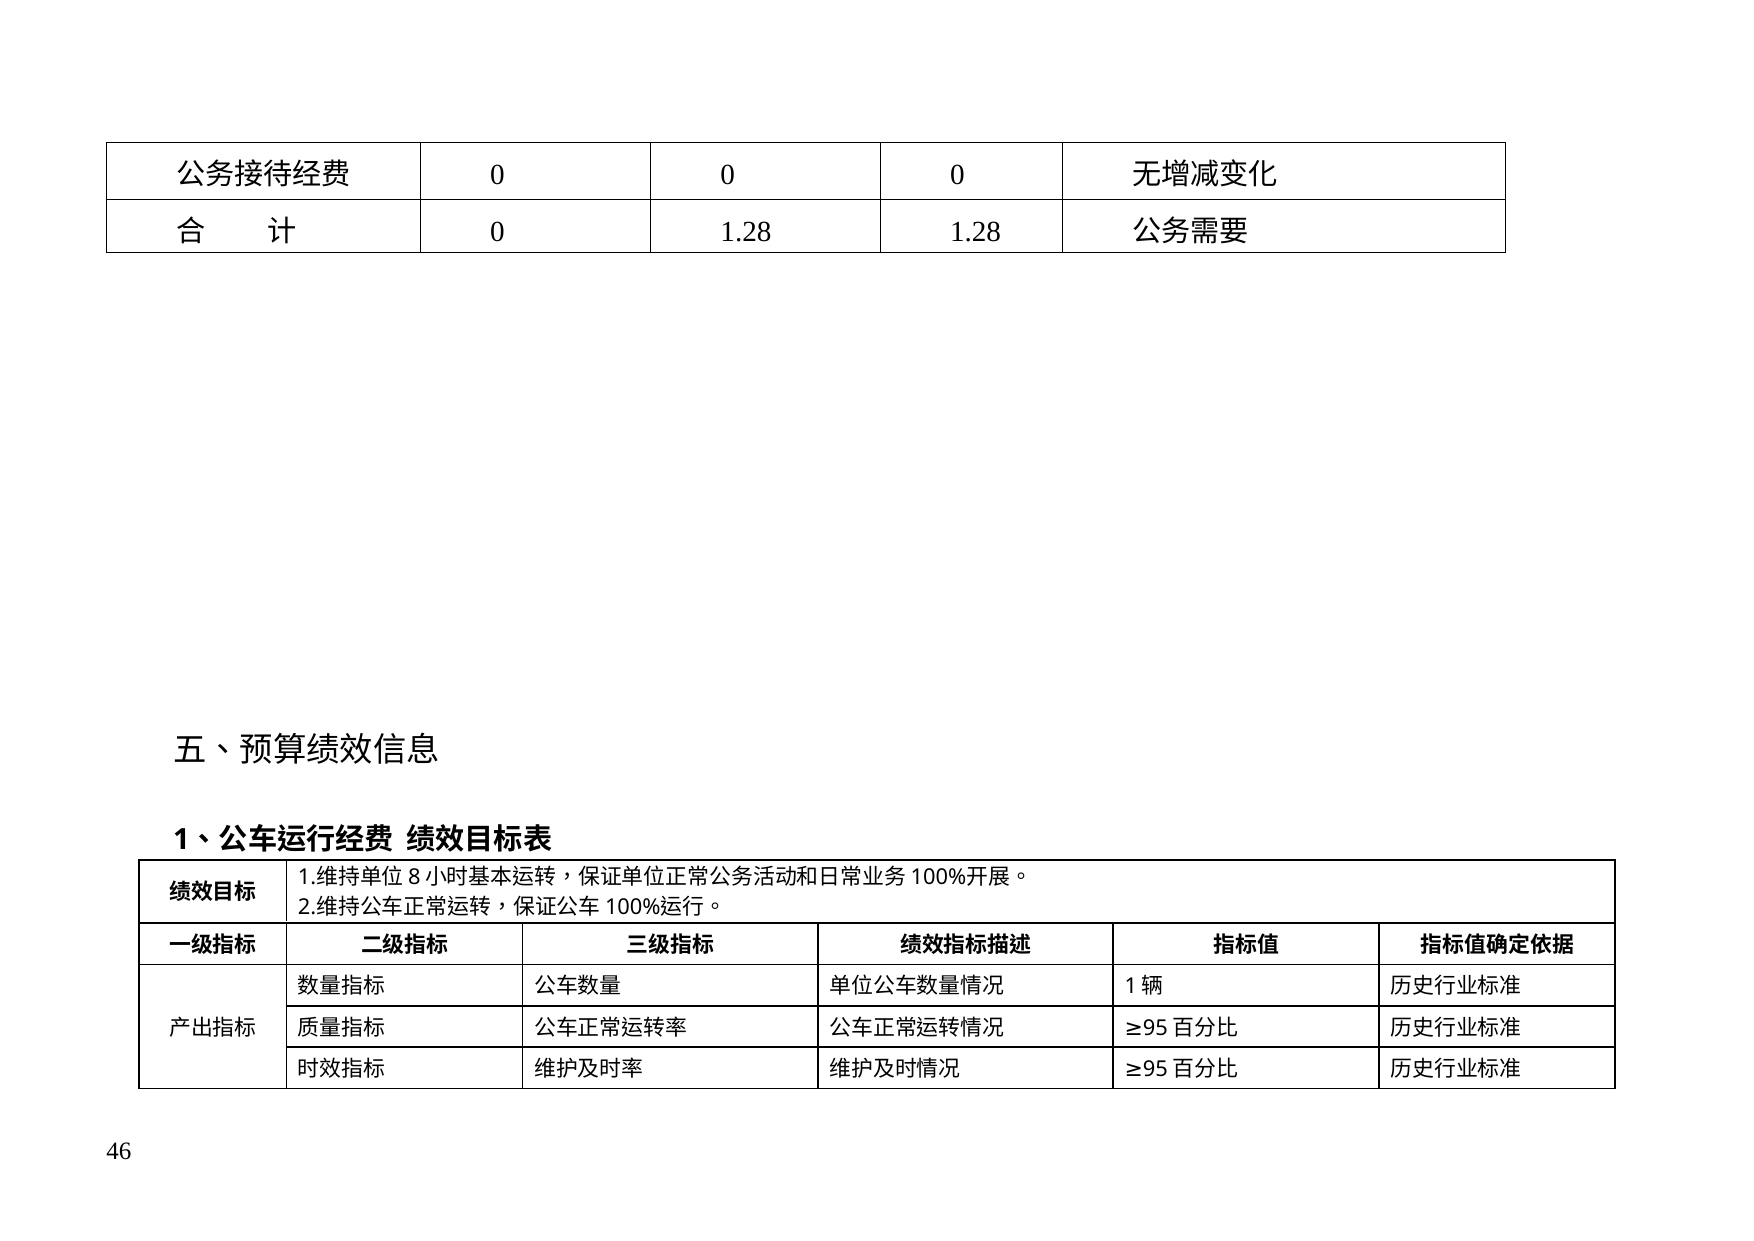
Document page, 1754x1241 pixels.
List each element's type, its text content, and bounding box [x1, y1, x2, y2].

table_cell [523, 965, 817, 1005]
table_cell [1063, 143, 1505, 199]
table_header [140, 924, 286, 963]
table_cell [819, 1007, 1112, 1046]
list 预算绩效信息 [106, 726, 1648, 771]
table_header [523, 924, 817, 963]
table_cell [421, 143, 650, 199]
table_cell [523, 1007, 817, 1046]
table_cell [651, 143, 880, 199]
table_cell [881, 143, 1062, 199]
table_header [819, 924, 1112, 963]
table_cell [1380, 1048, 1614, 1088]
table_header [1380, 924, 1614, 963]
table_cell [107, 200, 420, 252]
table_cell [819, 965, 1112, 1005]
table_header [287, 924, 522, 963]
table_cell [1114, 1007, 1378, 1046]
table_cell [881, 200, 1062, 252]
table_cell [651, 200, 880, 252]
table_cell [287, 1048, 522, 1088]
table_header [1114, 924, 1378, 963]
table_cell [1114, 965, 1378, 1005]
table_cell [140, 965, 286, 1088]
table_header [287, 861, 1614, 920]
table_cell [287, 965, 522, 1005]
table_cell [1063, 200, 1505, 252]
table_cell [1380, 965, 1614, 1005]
text 1、公车运行经费 绩效目标表 [173, 818, 1648, 858]
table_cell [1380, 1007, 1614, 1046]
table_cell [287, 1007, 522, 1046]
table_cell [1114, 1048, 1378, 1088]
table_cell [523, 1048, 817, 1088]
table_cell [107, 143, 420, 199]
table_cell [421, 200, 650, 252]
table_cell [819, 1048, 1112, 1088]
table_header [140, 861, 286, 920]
